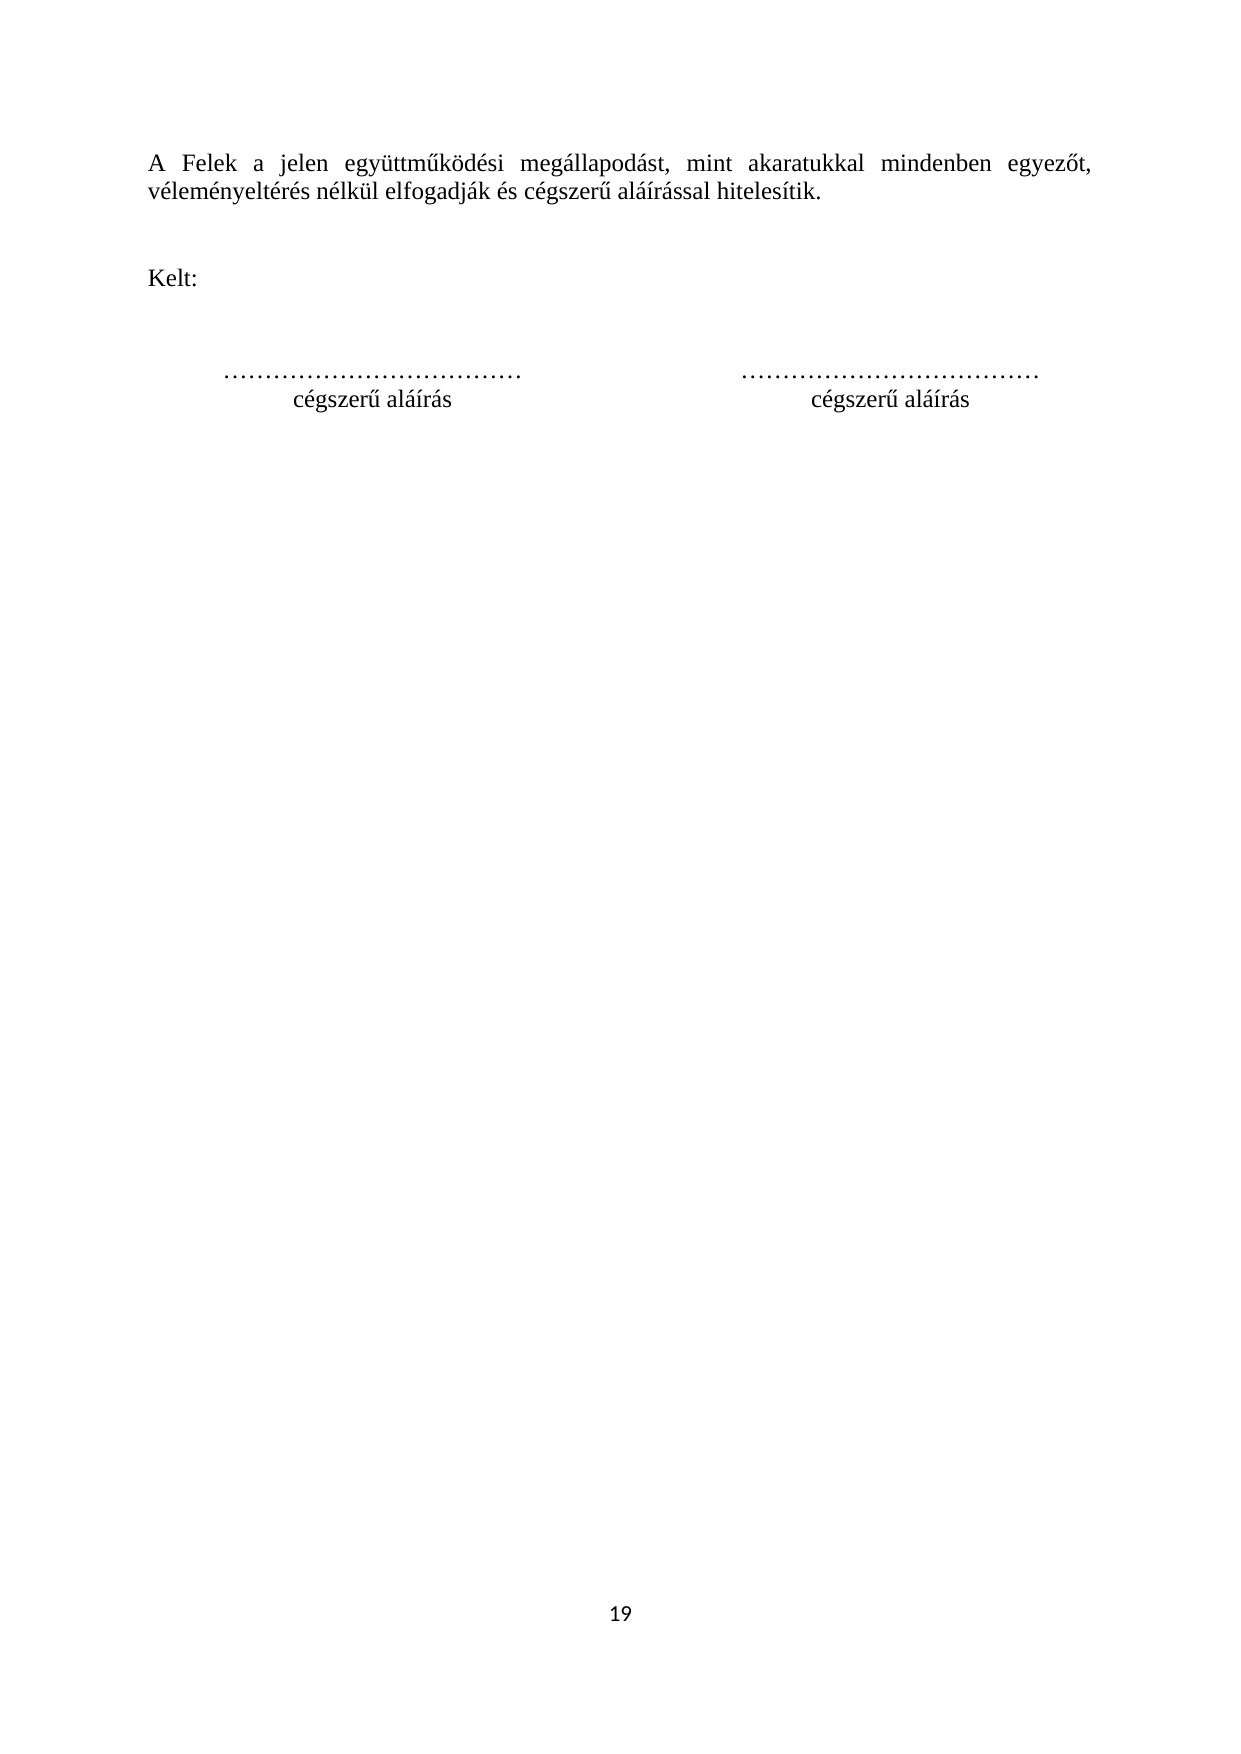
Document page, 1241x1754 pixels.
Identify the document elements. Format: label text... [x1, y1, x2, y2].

table_cell cégszerű aláírás [140, 384, 560, 413]
table_header ……………………………… [658, 356, 1078, 384]
text A Felek a jelen együttműködési megállapodást, mint akaratukkal mindenben egyezőt, véleményeltérés nélkül elfogadják és cégszerű aláírással hitelesítik. [148, 148, 1093, 205]
text Kelt: [148, 263, 1093, 291]
table_header ……………………………… [140, 356, 560, 384]
table_cell cégszerű aláírás [658, 384, 1078, 413]
